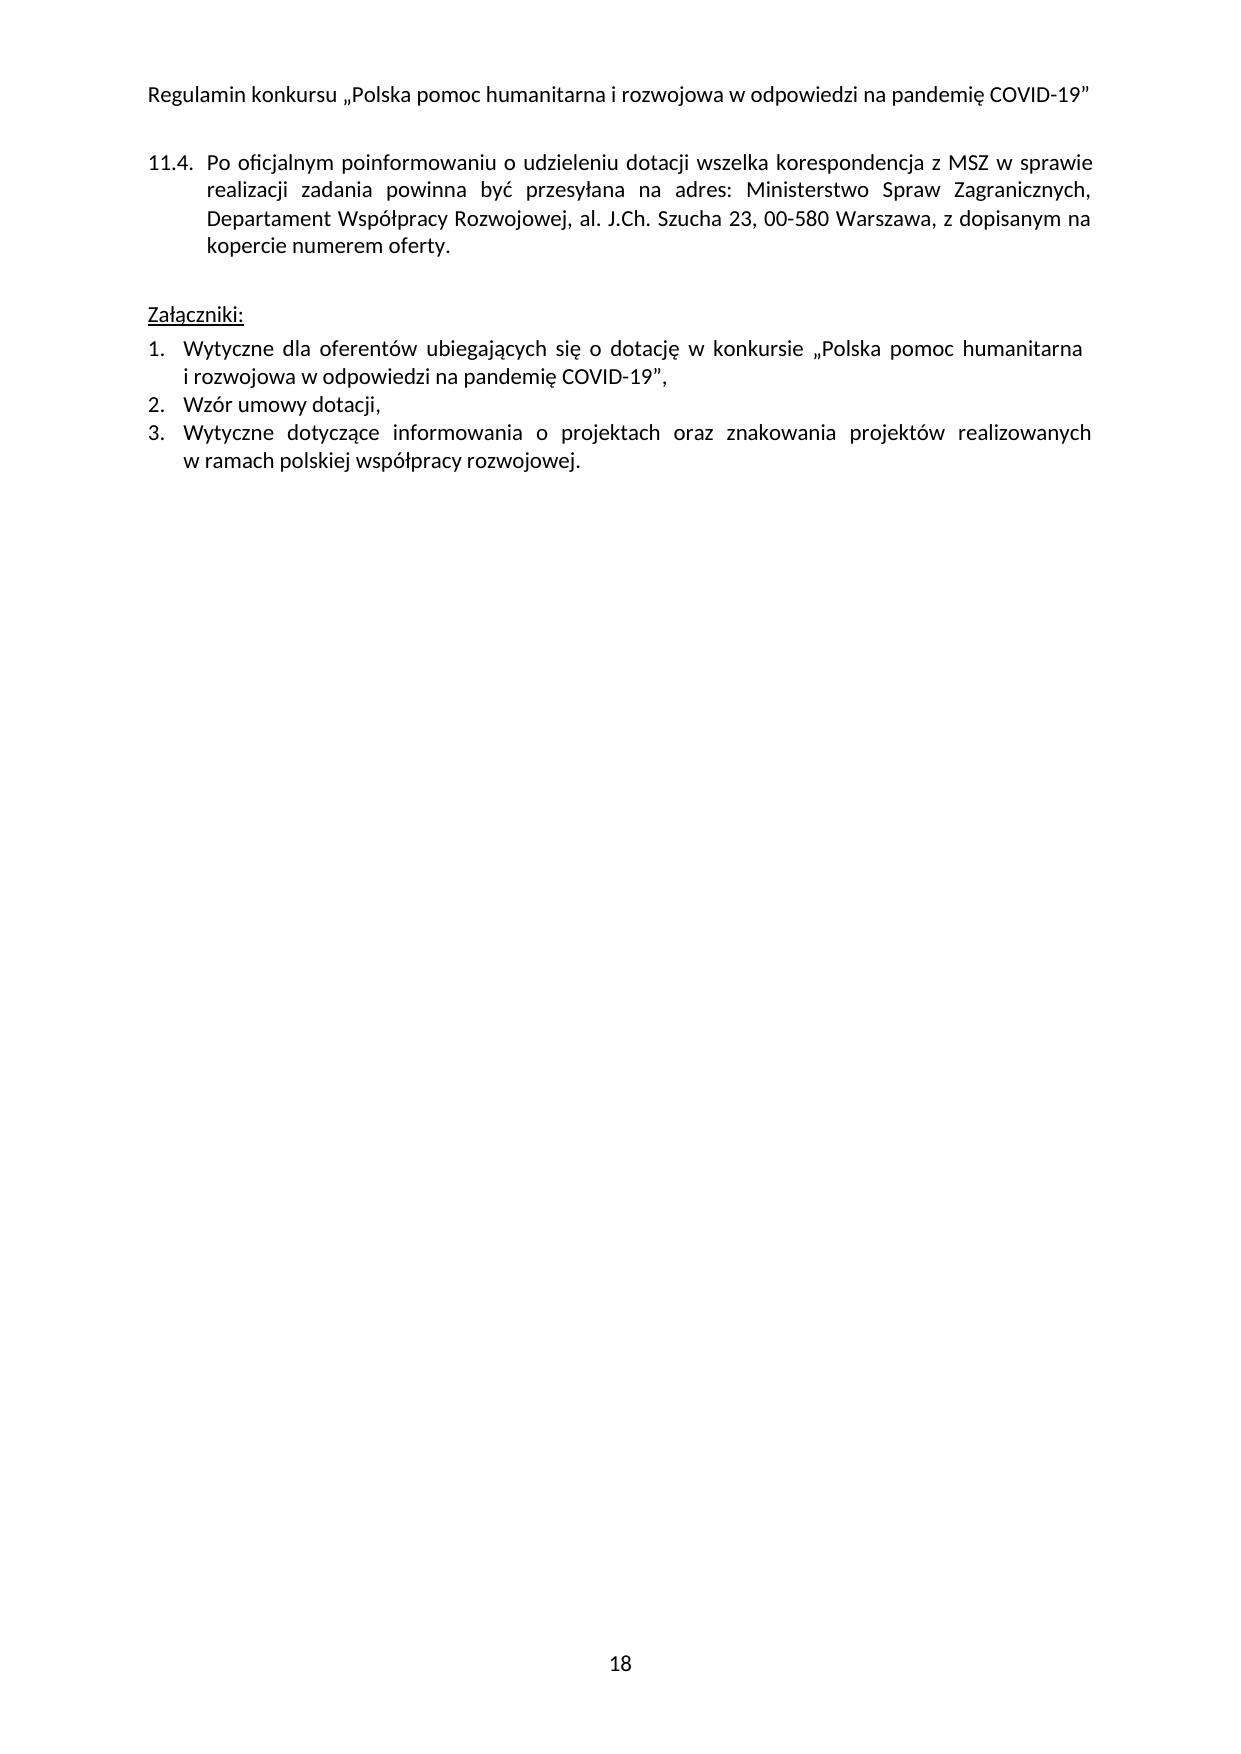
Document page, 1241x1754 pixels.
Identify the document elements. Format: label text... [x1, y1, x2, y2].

subtitle Po oficjalnym poinformowaniu o udzieleniu dotacji wszelka korespondencja z MSZ w sprawie realizacji zadania powinna być przesyłana na adres: Ministerstwo Spraw Zagranicznych, Departament Współpracy Rozwojowej, al. J.Ch. Szucha 23, 00-580 Warszawa, z dopisanym na kopercie numerem oferty. [148, 148, 1093, 260]
text Wzór umowy dotacji, [148, 391, 1093, 418]
text Załączniki: [148, 300, 1093, 328]
text Wytyczne dotyczące informowania o projektach oraz znakowania projektów realizowanych w ramach polskiej współpracy rozwojowej. [148, 418, 1093, 474]
text Wytyczne dla oferentów ubiegających się o dotację w konkursie „Polska pomoc humanitarna i rozwojowa w odpowiedzi na pandemię COVID-19”, [148, 334, 1093, 391]
